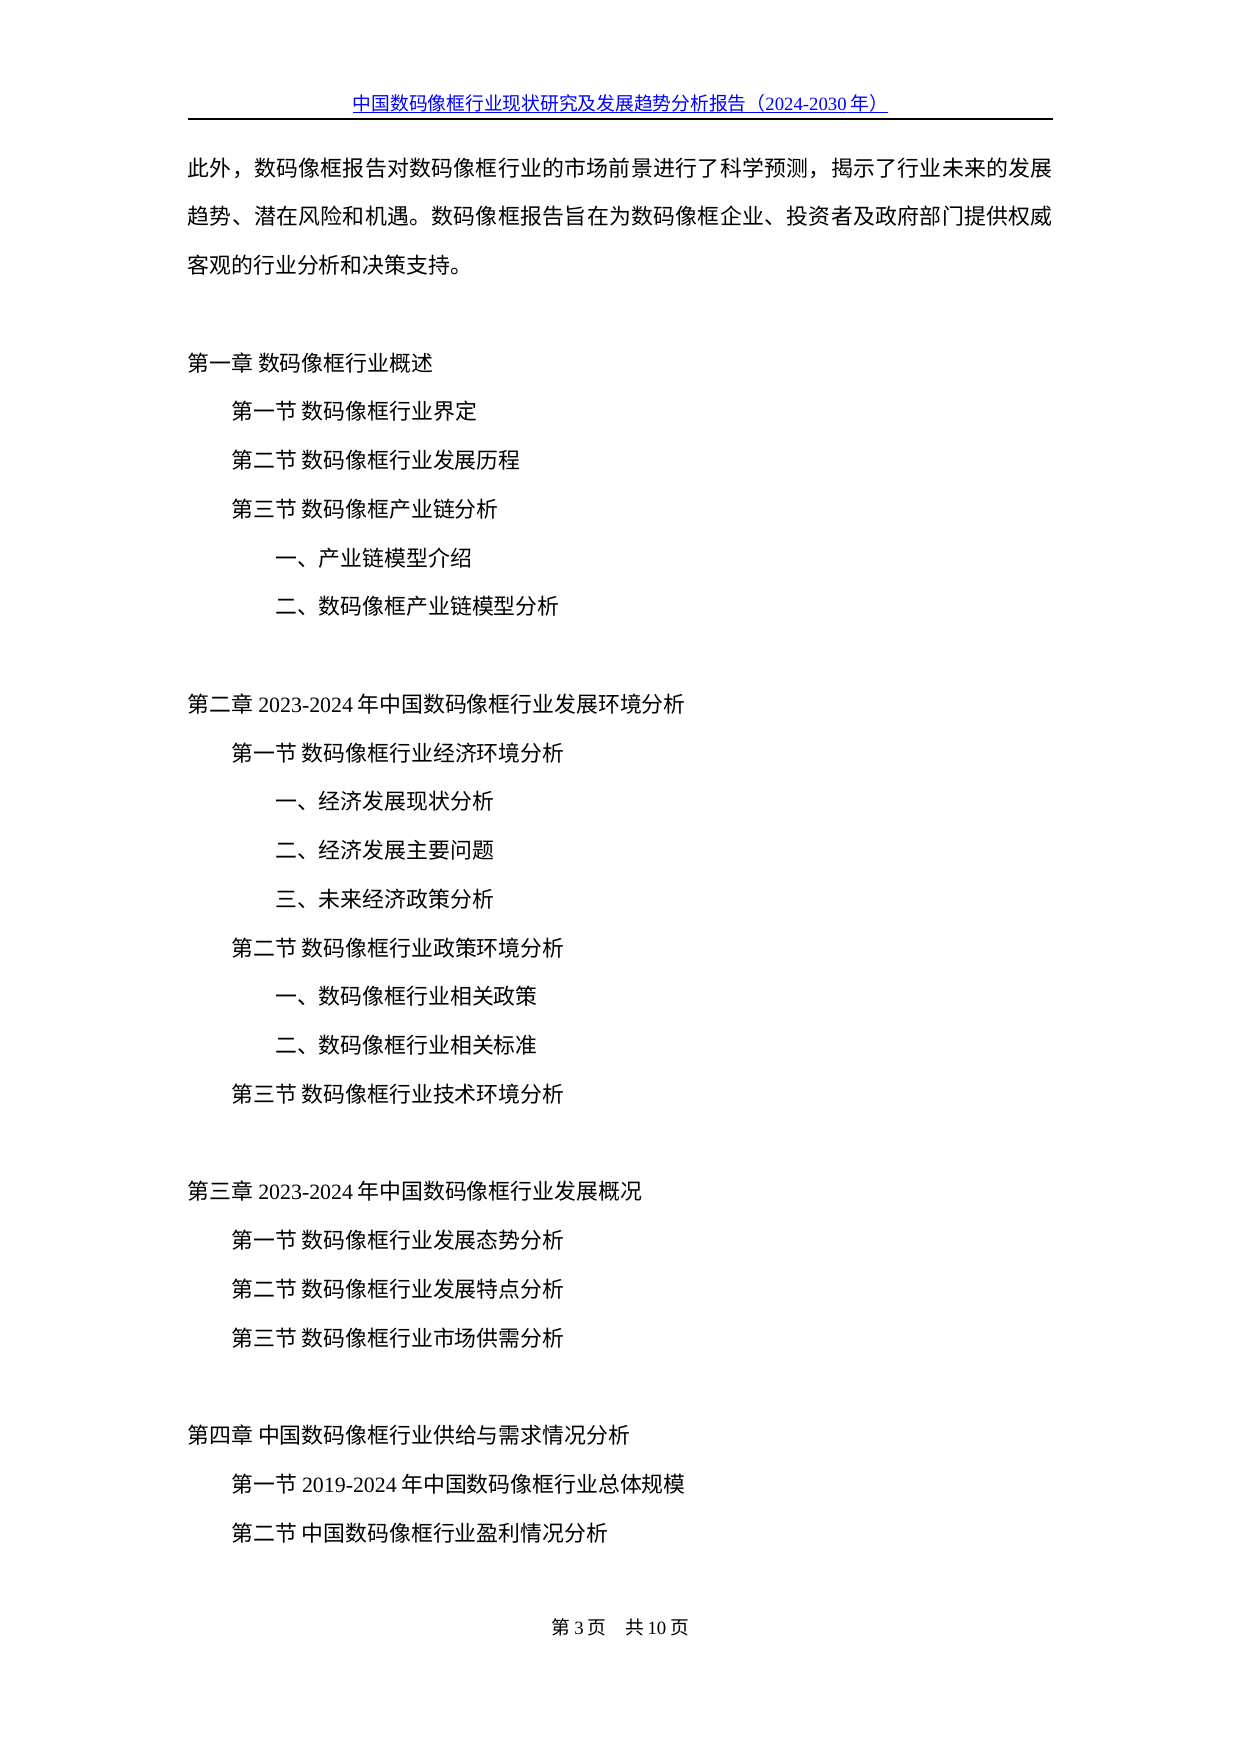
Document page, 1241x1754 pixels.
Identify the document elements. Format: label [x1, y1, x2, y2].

text [187, 150, 1053, 1548]
